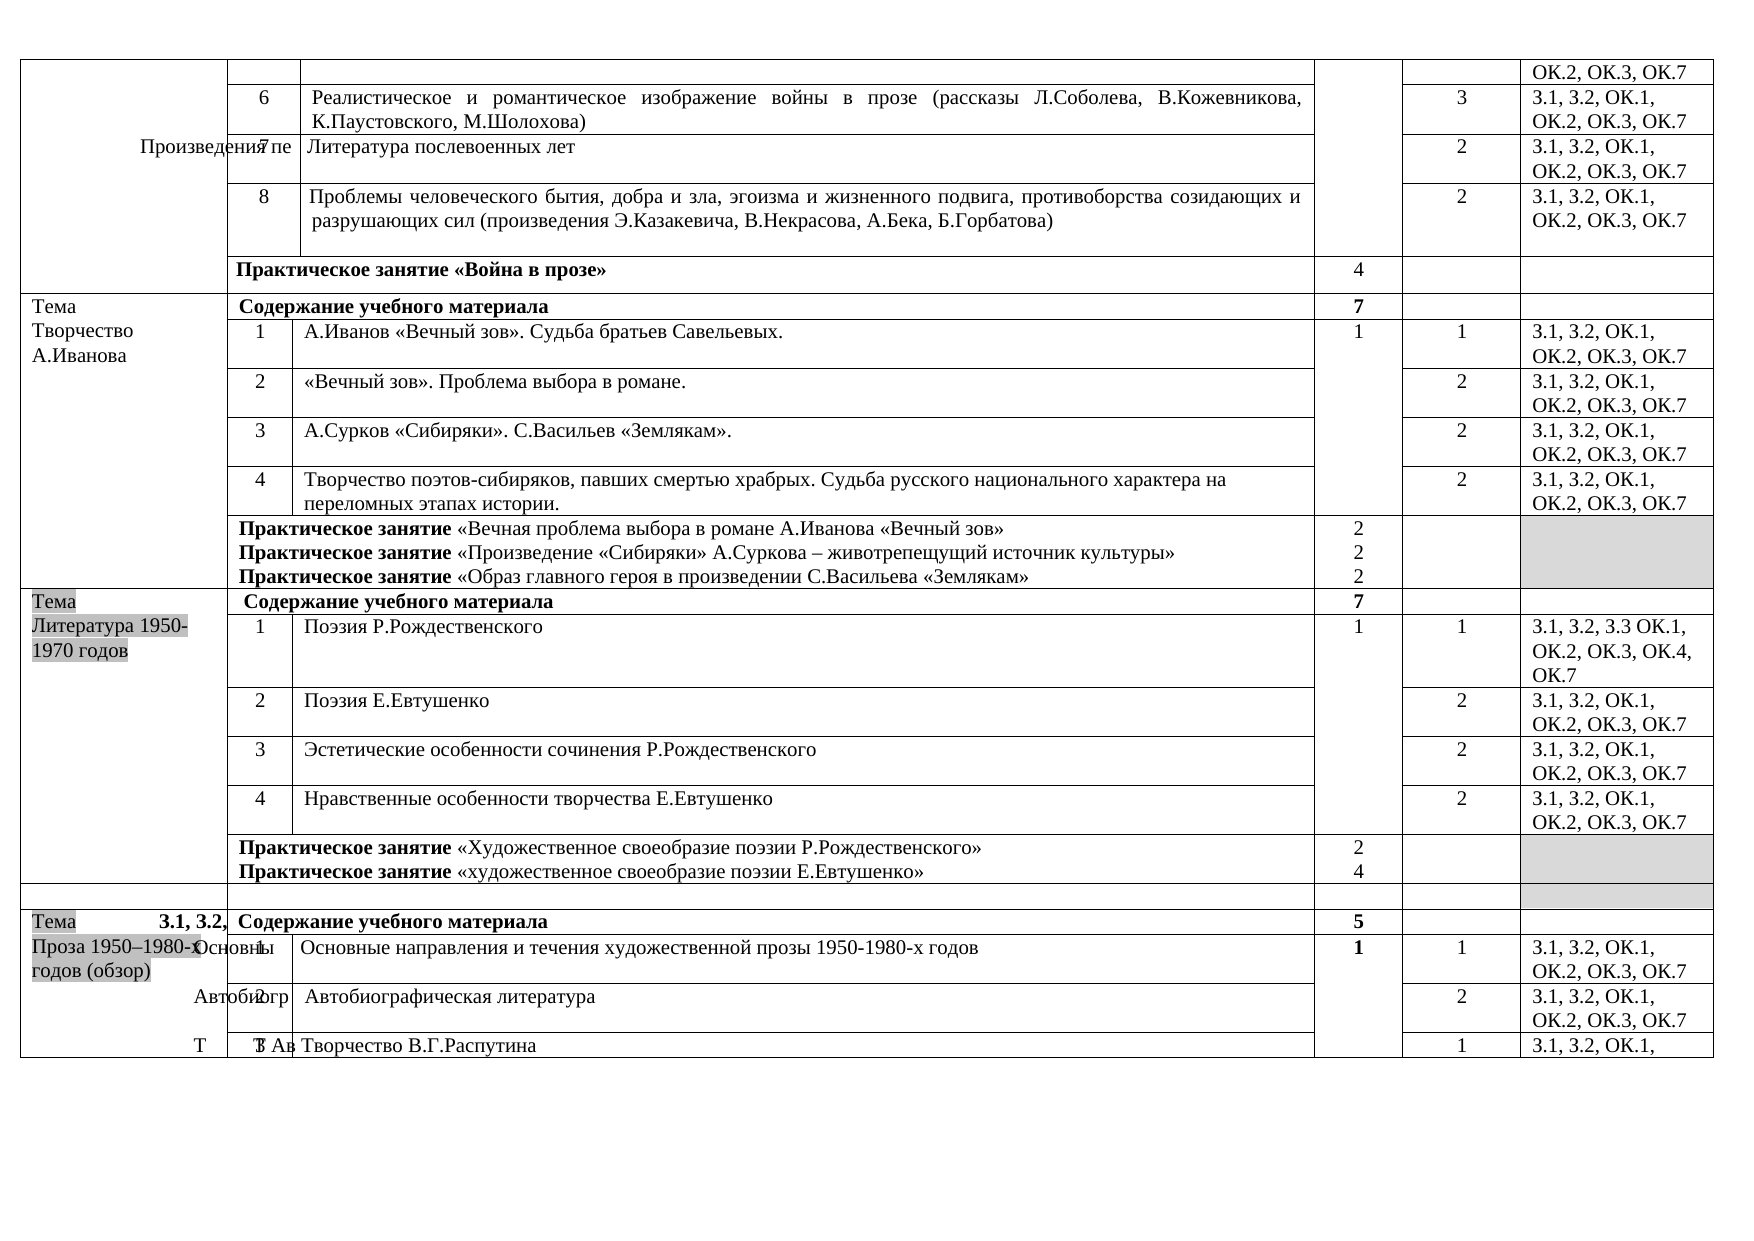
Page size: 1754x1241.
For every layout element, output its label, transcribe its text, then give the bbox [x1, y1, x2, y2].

table_cell 7 [1315, 589, 1402, 613]
table_cell З.1, З.2, ОК.1, ОК.2, ОК.3, ОК.7 [1521, 786, 1713, 834]
table_cell Основны Основные направления и течения художественной прозы 1950-1980-х годов [293, 935, 1314, 983]
table_cell 6 [228, 85, 300, 133]
table_cell 7 [228, 135, 300, 183]
table_cell Проблемы человеческого бытия, добра и зла, эгоизма и жизненного подвига, противоборства созидающих и разрушающих сил (произведения Э.Казакевича, В.Некрасова, А.Бека, Б.Горбатова) [301, 184, 1314, 256]
table_cell [1521, 884, 1713, 908]
table_cell З.1, З.2, З.3 ОК.1, ОК.2, ОК.3, ОК.4, ОК.7 [1521, 615, 1713, 687]
table_cell [1521, 257, 1713, 293]
table_cell З.1, З.2, ОК.1, ОК.2, ОК.3, ОК.7 [1521, 935, 1713, 983]
table_cell Тема Проза 1950–1980-х годов (обзор) [21, 910, 227, 1057]
table_cell [1521, 589, 1713, 613]
table_cell С З.1, З.2, Содержание учебного материала [228, 910, 1314, 933]
table_cell 7 [1315, 294, 1402, 318]
table_cell 2 [1403, 737, 1520, 785]
table_cell З.1, З.2, ОК.1, ОК.2, ОК.3, ОК.7 [1521, 984, 1713, 1032]
table_cell З.1, З.2, ОК.1, ОК.2, ОК.3, ОК.7 [1521, 369, 1713, 417]
table_cell 2 [1403, 135, 1520, 183]
table_cell Поэзия Р.Рождественского [293, 615, 1314, 687]
table_cell Практическое занятие «Война в прозе» [228, 257, 1314, 293]
table_cell 1 [1403, 935, 1520, 983]
table_cell 1 [1403, 615, 1520, 687]
table_cell 1 [1315, 320, 1402, 515]
table_cell 2 [1403, 786, 1520, 834]
table_cell [1521, 516, 1713, 588]
table_cell Тема Творчество А.Иванова [21, 294, 227, 588]
table_cell 2 [228, 369, 292, 417]
table_cell 3 [228, 737, 292, 785]
table_cell 4 [228, 786, 292, 834]
table_cell З.1, З.2, ОК.1, ОК.2, ОК.3, ОК.7 [1521, 135, 1713, 183]
table_cell [1403, 257, 1520, 293]
table_cell 1 [228, 935, 292, 983]
table_cell [228, 884, 1314, 908]
table_cell Тема Литература 1950-1970 годов [21, 589, 227, 883]
table_cell Нравственные особенности творчества Е.Евтушенко [293, 786, 1314, 834]
table_cell 5 [228, 60, 300, 84]
table_cell «Вечный зов». Проблема выбора в романе. [293, 369, 1314, 417]
table_cell Поэзия Е.Евтушенко [293, 688, 1314, 736]
table_cell 1 [1315, 615, 1402, 834]
table_cell З.1, З.2, ОК.1, ОК.2, ОК.3, ОК.7 [1521, 688, 1713, 736]
table_cell [1521, 835, 1713, 883]
table_cell 4 [1315, 257, 1402, 293]
table_cell 5 [1315, 910, 1402, 933]
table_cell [1521, 60, 1713, 84]
table_cell 1 [1403, 1033, 1520, 1057]
table_cell Содержание учебного материала [228, 294, 1314, 318]
table_cell З.1, З.2, ОК.1, ОК.2, ОК.3, ОК.7 [1521, 737, 1713, 785]
table_cell З.1, З.2, ОК.1, ОК.2, ОК.3, ОК.7 [1521, 320, 1713, 368]
table_cell Содержание учебного материала [228, 589, 1314, 613]
table_cell Эстетические особенности сочинения Р.Рождественского [293, 737, 1314, 785]
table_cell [1521, 1033, 1713, 1057]
table_cell 2 [1403, 418, 1520, 466]
table_cell [1403, 910, 1520, 933]
table_cell 3 [228, 418, 292, 466]
table_cell 2 [1403, 984, 1520, 1032]
table_cell [1403, 884, 1520, 908]
table_cell Реалистическое и романтическое изображение войны в прозе (рассказы Л.Соболева, В.Кожевникова, К.Паустовского, М.Шолохова) [301, 85, 1314, 133]
table_cell 1 [1315, 935, 1402, 1057]
table_cell 2 [228, 688, 292, 736]
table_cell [1521, 85, 1713, 133]
table_cell [1403, 516, 1520, 588]
table_cell А.Сурков «Сибиряки». С.Васильев «Землякам». [293, 418, 1314, 466]
table_cell Практическое занятие «Художественное своеобразие поэзии Р.Рождественского» Практическое занятие «художественное своеобразие поэзии Е.Евтушенко» [228, 835, 1314, 883]
table_cell З.1, З.2, ОК.1, ОК.2, ОК.3, ОК.7 [1521, 184, 1713, 256]
table_cell А.Иванов «Вечный зов». Судьба братьев Савельевых. [293, 320, 1314, 368]
table_cell 8 [228, 184, 300, 256]
table_cell [1521, 294, 1713, 318]
table_cell [1521, 910, 1713, 933]
table_cell 3 [1403, 85, 1520, 133]
table_cell 2 2 2 [1315, 516, 1402, 588]
table_cell Произведения пе Литература послевоенных лет [301, 135, 1314, 183]
table_cell 1 [228, 615, 292, 687]
table_cell 1 [1403, 320, 1520, 368]
table_cell Творчество поэтов-сибиряков, павших смертью храбрых. Судьба русского национального характера на переломных этапах истории. [293, 467, 1314, 515]
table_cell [301, 60, 1314, 84]
table_cell З.1, З.2, ОК.1, ОК.2, ОК.3, ОК.7 [1521, 467, 1713, 515]
table_cell Практическое занятие «Вечная проблема выбора в романе А.Иванова «Вечный зов» Практическое занятие «Произведение «Сибиряки» А.Суркова – животрепещущий источник культуры» Практическое занятие «Образ главного героя в произведении С.Васильева «Землякам» [228, 516, 1314, 588]
table_cell 2 [1403, 184, 1520, 256]
table_cell [1403, 294, 1520, 318]
table_cell 3 [228, 1033, 292, 1057]
table_cell 2 [1403, 688, 1520, 736]
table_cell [293, 1033, 1314, 1057]
table_cell З.1, З.2, ОК.1, ОК.2, ОК.3, ОК.7 [1521, 418, 1713, 466]
table_cell 2 4 [1315, 835, 1402, 883]
table_cell Автобиогр Автобиографическая литература [293, 984, 1314, 1032]
table_cell [1403, 835, 1520, 883]
table_cell 4 [228, 467, 292, 515]
table_cell 1 [228, 320, 292, 368]
table_cell [1403, 589, 1520, 613]
table_cell 2 [1403, 467, 1520, 515]
table_cell 2 [228, 984, 292, 1032]
table_cell [21, 884, 227, 908]
table_cell [1315, 884, 1402, 908]
table_cell 2 [1403, 369, 1520, 417]
table_cell 2 [1403, 60, 1520, 84]
